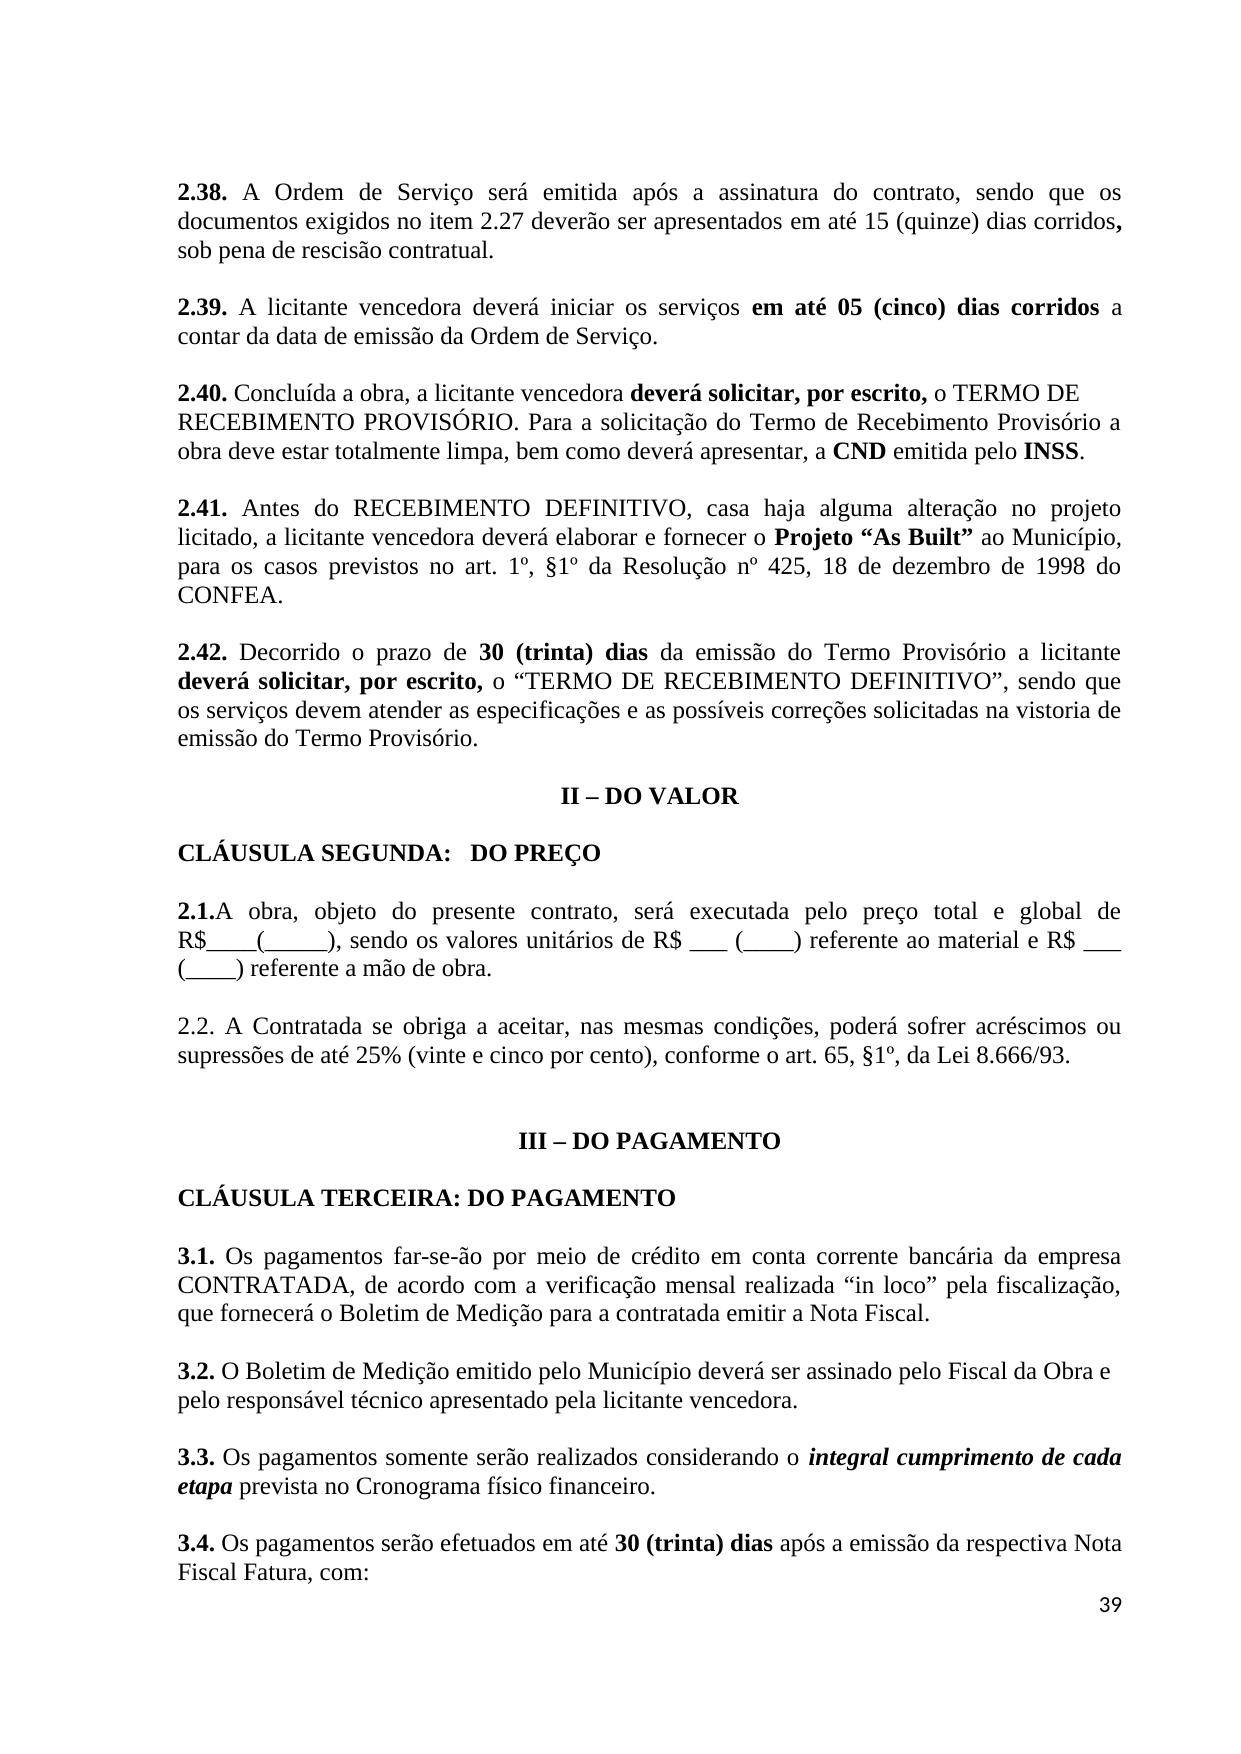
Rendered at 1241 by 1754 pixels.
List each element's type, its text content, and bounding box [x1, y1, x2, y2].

text 2.38. A Ordem de Serviço será emitida após a assinatura do contrato, sendo que os documentos exigidos no item 2.27 deverão ser apresentados em até 15 (quinze) dias corridos, sob pena de rescisão contratual. [177, 177, 1122, 263]
text III – DO PAGAMENTO [177, 1126, 1122, 1155]
text CLÁUSULA TERCEIRA: DO PAGAMENTO [177, 1183, 1122, 1212]
text 3.1. Os pagamentos far-se-ão por meio de crédito em conta corrente bancária da empresa CONTRATADA, de acordo com a verificação mensal realizada “in loco” pela fiscalização, que fornecerá o Boletim de Medição para a contratada emitir a Nota Fiscal. [177, 1241, 1122, 1327]
text 2.42. Decorrido o prazo de 30 (trinta) dias da emissão do Termo Provisório a licitante deverá solicitar, por escrito, o “TERMO DE RECEBIMENTO DEFINITIVO”, sendo que os serviços devem atender as especificações e as possíveis correções solicitadas na vistoria de emissão do Termo Provisório. [177, 637, 1122, 752]
text 2.41. Antes do RECEBIMENTO DEFINITIVO, casa haja alguma alteração no projeto licitado, a licitante vencedora deverá elaborar e fornecer o Projeto “As Built” ao Município, para os casos previstos no art. 1º, §1º da Resolução nº 425, 18 de dezembro de 1998 do CONFEA. [177, 493, 1122, 608]
text RECEBIMENTO PROVISÓRIO. Para a solicitação do Termo de Recebimento Provisório a obra deve estar totalmente limpa, bem como deverá apresentar, a CND emitida pelo INSS. [177, 407, 1122, 465]
text II – DO VALOR [177, 781, 1122, 810]
text 3.2. O Boletim de Medição emitido pelo Município deverá ser assinado pelo Fiscal da Obra e [177, 1356, 1122, 1385]
text 2.1.A obra, objeto do presente contrato, será executada pelo preço total e global de R$____(_____), sendo os valores unitários de R$ ___ (____) referente ao material e R$ ___ (____) referente a mão de obra. [177, 896, 1122, 982]
text 3.3. Os pagamentos somente serão realizados considerando o integral cumprimento de cada etapa prevista no Cronograma físico financeiro. [177, 1442, 1122, 1500]
text 2.2. A Contratada se obriga a aceitar, nas mesmas condições, poderá sofrer acréscimos ou supressões de até 25% (vinte e cinco por cento), conforme o art. 65, §1º, da Lei 8.666/93. [177, 1011, 1122, 1068]
text CLÁUSULA SEGUNDA: DO PREÇO [177, 838, 1122, 867]
text pelo responsável técnico apresentado pela licitante vencedora. [177, 1385, 1122, 1413]
text 2.40. Concluída a obra, a licitante vencedora deverá solicitar, por escrito, o TERMO DE [177, 378, 1122, 407]
text 2.39. A licitante vencedora deverá iniciar os serviços em até 05 (cinco) dias corridos a contar da data de emissão da Ordem de Serviço. [177, 292, 1122, 350]
text 3.4. Os pagamentos serão efetuados em até 30 (trinta) dias após a emissão da respectiva Nota Fiscal Fatura, com: [177, 1528, 1122, 1586]
